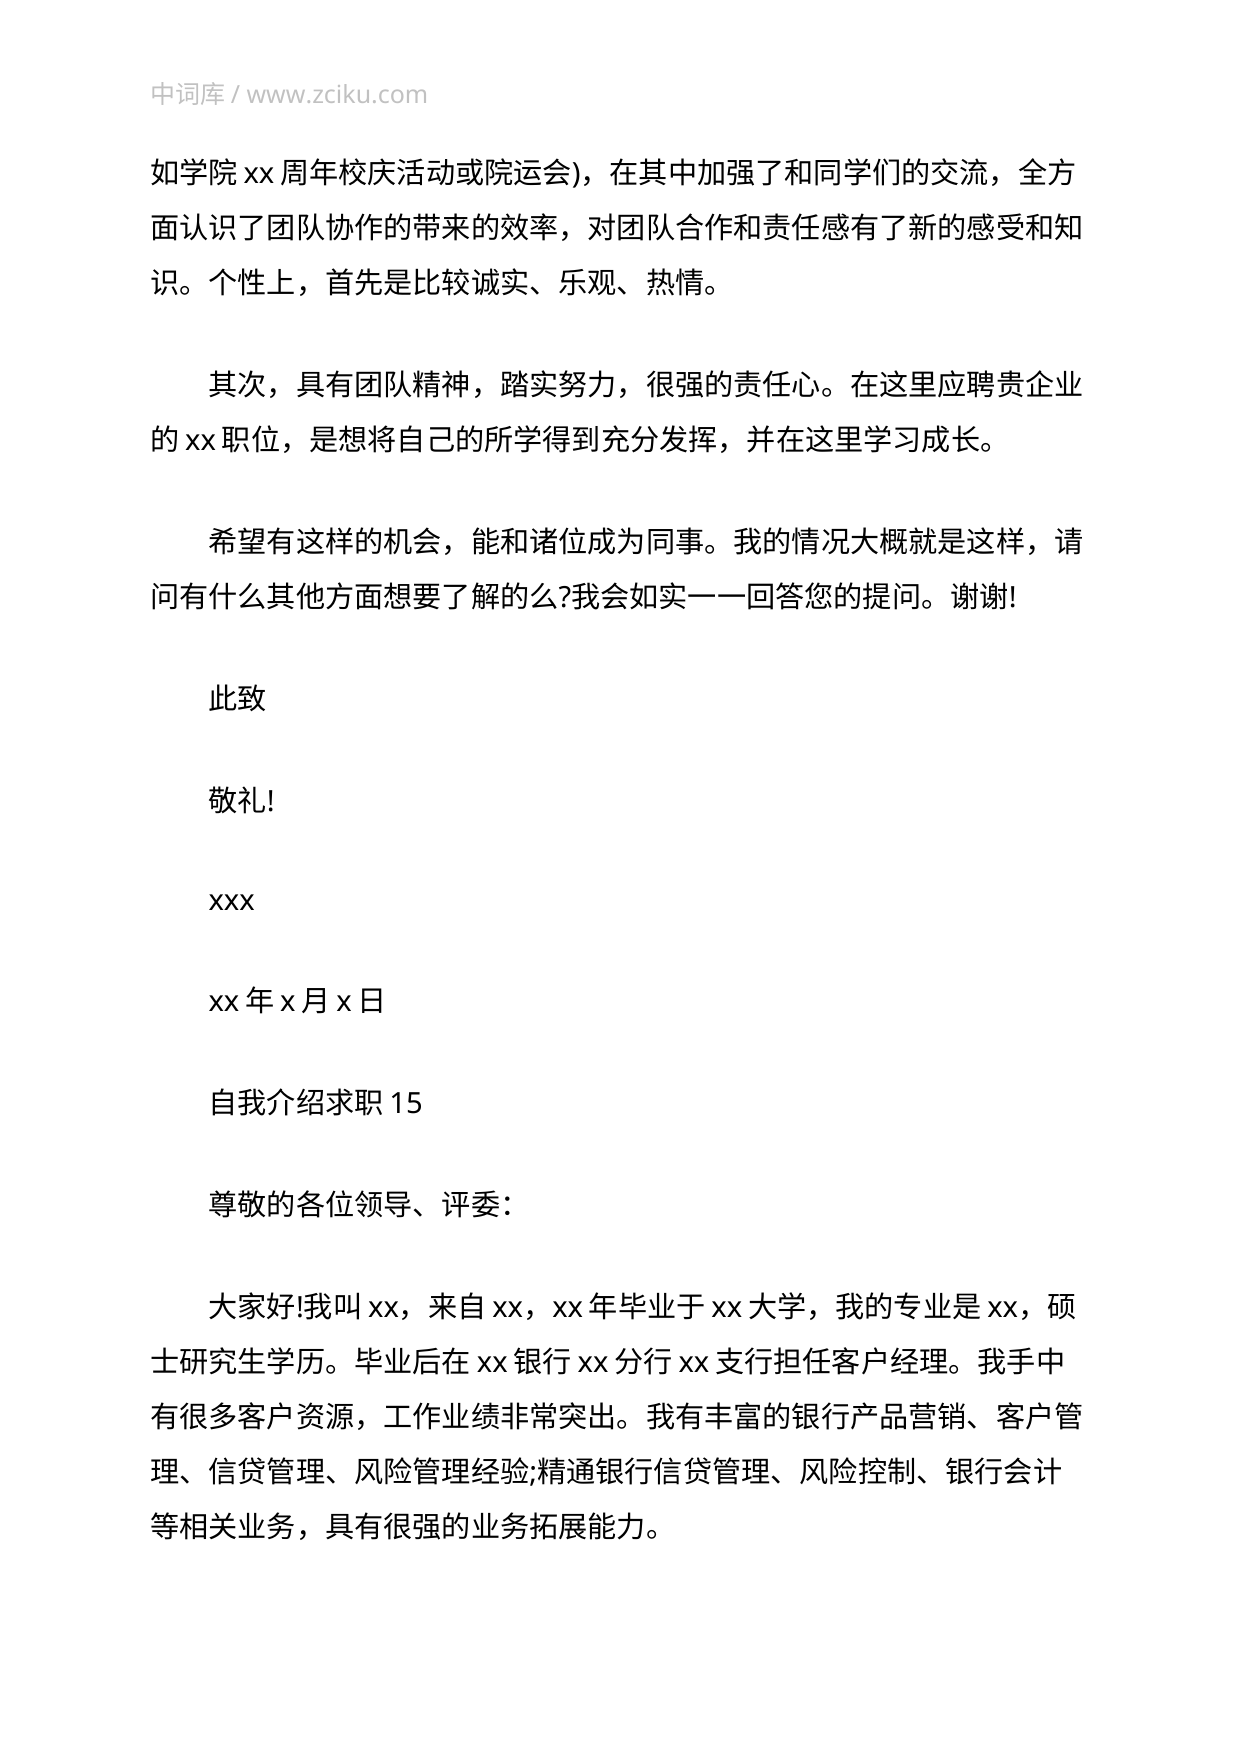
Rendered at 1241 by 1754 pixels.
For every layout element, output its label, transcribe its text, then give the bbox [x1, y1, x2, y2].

text 其次，具有团队精神，踏实努力，很强的责任心。在这里应聘贵企业的xx职位，是想将自己的所学得到充分发挥，并在这里学习成长。 [150, 362, 1090, 459]
text 敬礼! [150, 777, 1090, 819]
text 此致 [150, 675, 1090, 718]
text 大家好!我叫xx，来自xx，xx年毕业于xx大学，我的专业是xx，硕士研究生学历。毕业后在xx银行xx分行xx支行担任客户经理。我手中有很多客户资源，工作业绩非常突出。我有丰富的银行产品营销、客户管理、信贷管理、风险管理经验;精通银行信贷管理、风险控制、银行会计等相关业务，具有很强的业务拓展能力。 [150, 1283, 1090, 1546]
text xxx [150, 879, 1090, 919]
text xx年x月x日 [150, 978, 1090, 1020]
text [150, 150, 1090, 302]
text 自我介绍求职15 [150, 1079, 1090, 1122]
text 希望有这样的机会，能和诸位成为同事。我的情况大概就是这样，请问有什么其他方面想要了解的么?我会如实一一回答您的提问。谢谢! [150, 518, 1090, 616]
text 尊敬的各位领导、评委： [150, 1182, 1090, 1224]
